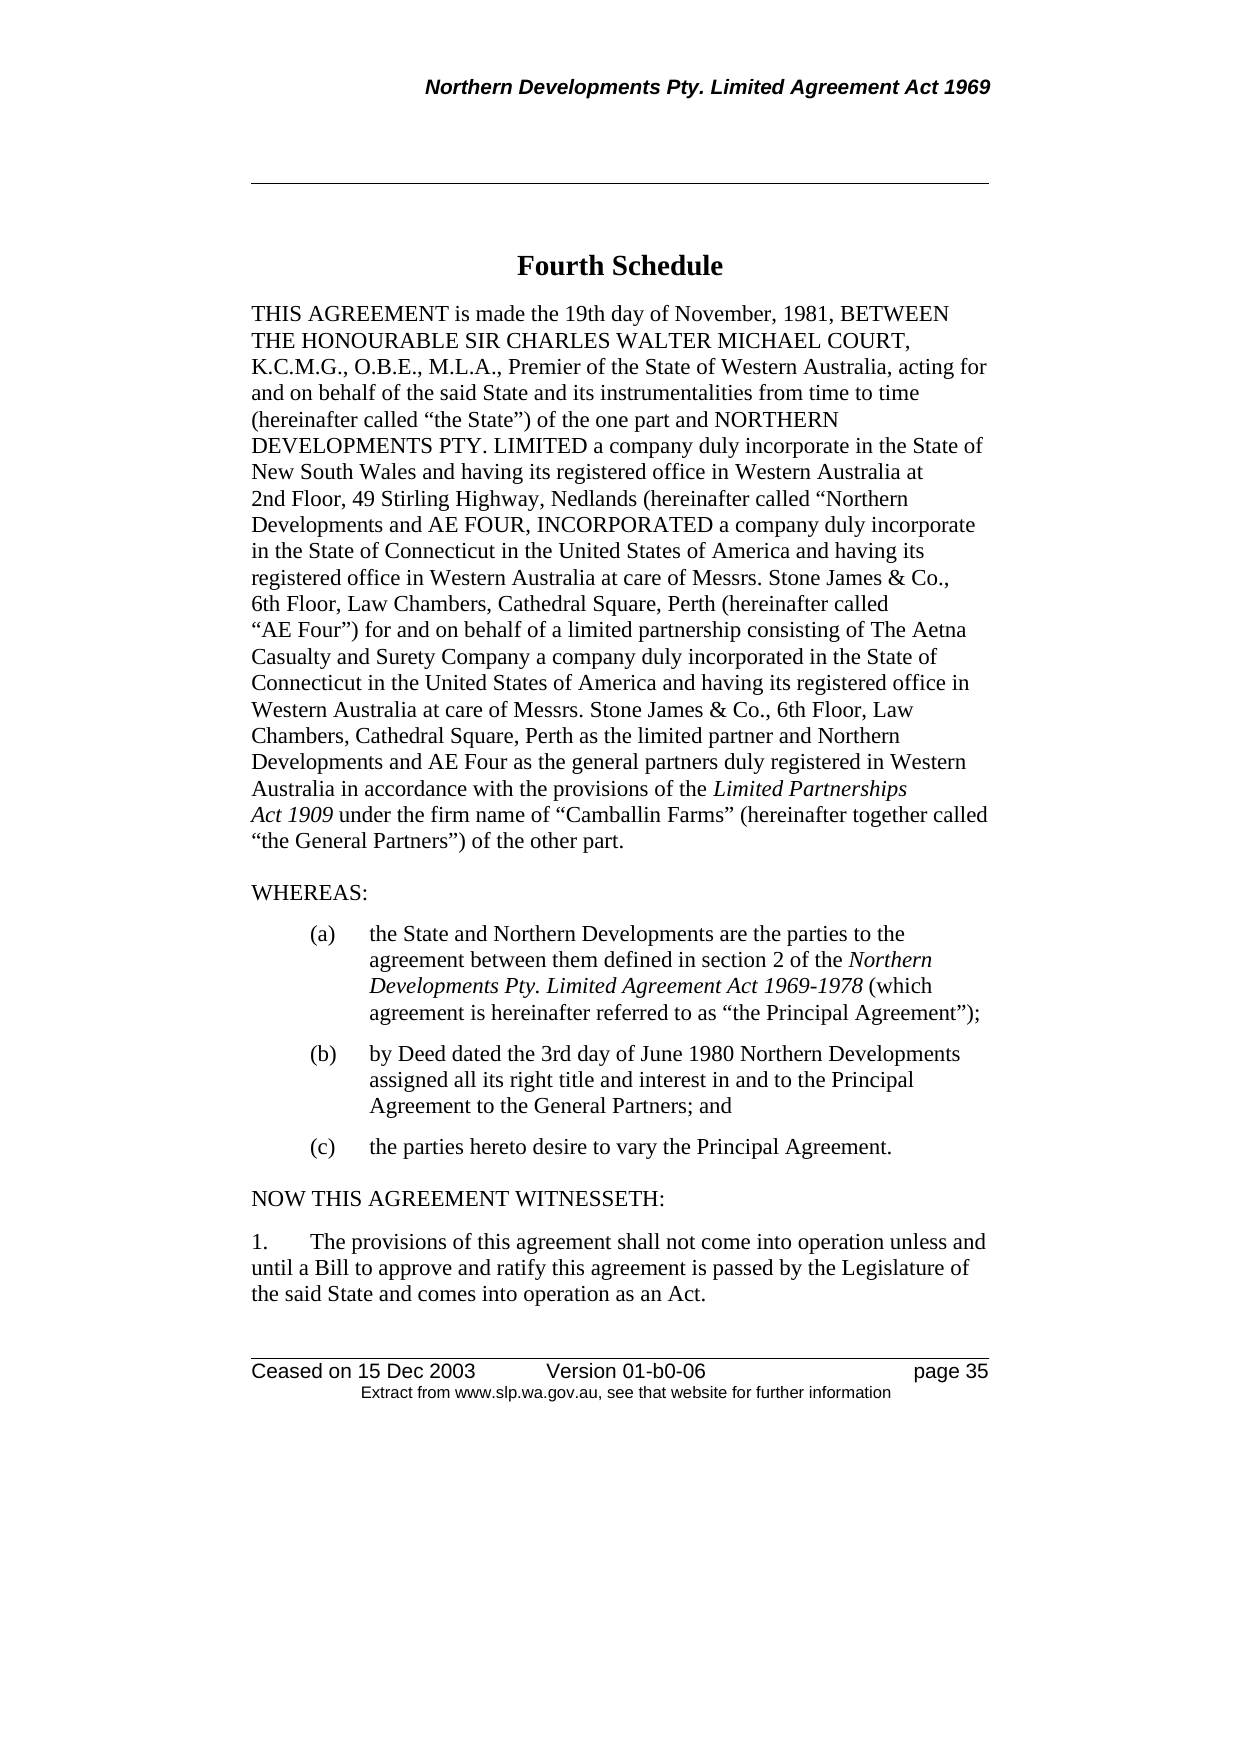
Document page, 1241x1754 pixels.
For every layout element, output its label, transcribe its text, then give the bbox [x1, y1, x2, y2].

subtitle Fourth Schedule [251, 248, 989, 282]
text (c) the parties hereto desire to vary the Principal Agreement. [251, 1133, 989, 1160]
text THIS AGREEMENT is made the 19th day of November, 1981, BETWEEN THE HONOURABLE SIR CHARLES WALTER MICHAEL COURT, K.C.M.G., O.B.E., M.L.A., Premier of the State of Western Australia, acting for and on behalf of the said State and its instrumentalities from time to time (hereinafter called “the State”) of the one part and NORTHERN DEVELOPMENTS PTY. LIMITED a company duly incorporate in the State of New South Wales and having its registered office in Western Australia at 2nd Floor, 49 Stirling Highway, Nedlands (hereinafter called “Northern Developments and AE FOUR, INCORPORATED a company duly incorporate in the State of Connecticut in the United States of America and having its registered office in Western Australia at care of Messrs. Stone James & Co., 6th Floor, Law Chambers, Cathedral Square, Perth (hereinafter called “AE Four”) for and on behalf of a limited partnership consisting of The Aetna Casualty and Surety Company a company duly incorporated in the State of Connecticut in the United States of America and having its registered office in Western Australia at care of Messrs. Stone James & Co., 6th Floor, Law Chambers, Cathedral Square, Perth as the limited partner and Northern Developments and AE Four as the general partners duly registered in Western Australia in accordance with the provisions of the Limited Partnerships Act 1909 under the firm name of “Camballin Farms” (hereinafter together called “the General Partners”) of the other part. [251, 300, 989, 854]
text NOW THIS AGREEMENT WITNESSETH: [251, 1185, 989, 1211]
text 1. The provisions of this agreement shall not come into operation unless and until a Bill to approve and ratify this agreement is passed by the Legislature of the said State and comes into operation as an Act. [251, 1228, 989, 1307]
text (b) by Deed dated the 3rd day of June 1980 Northern Developments assigned all its right title and interest in and to the Principal Agreement to the General Partners; and [251, 1040, 989, 1119]
text (a) the State and Northern Developments are the parties to the agreement between them defined in section 2 of the Northern Developments Pty. Limited Agreement Act 1969-1978 (which agreement is hereinafter referred to as “the Principal Agreement”); [251, 920, 989, 1025]
text WHEREAS: [251, 879, 989, 905]
